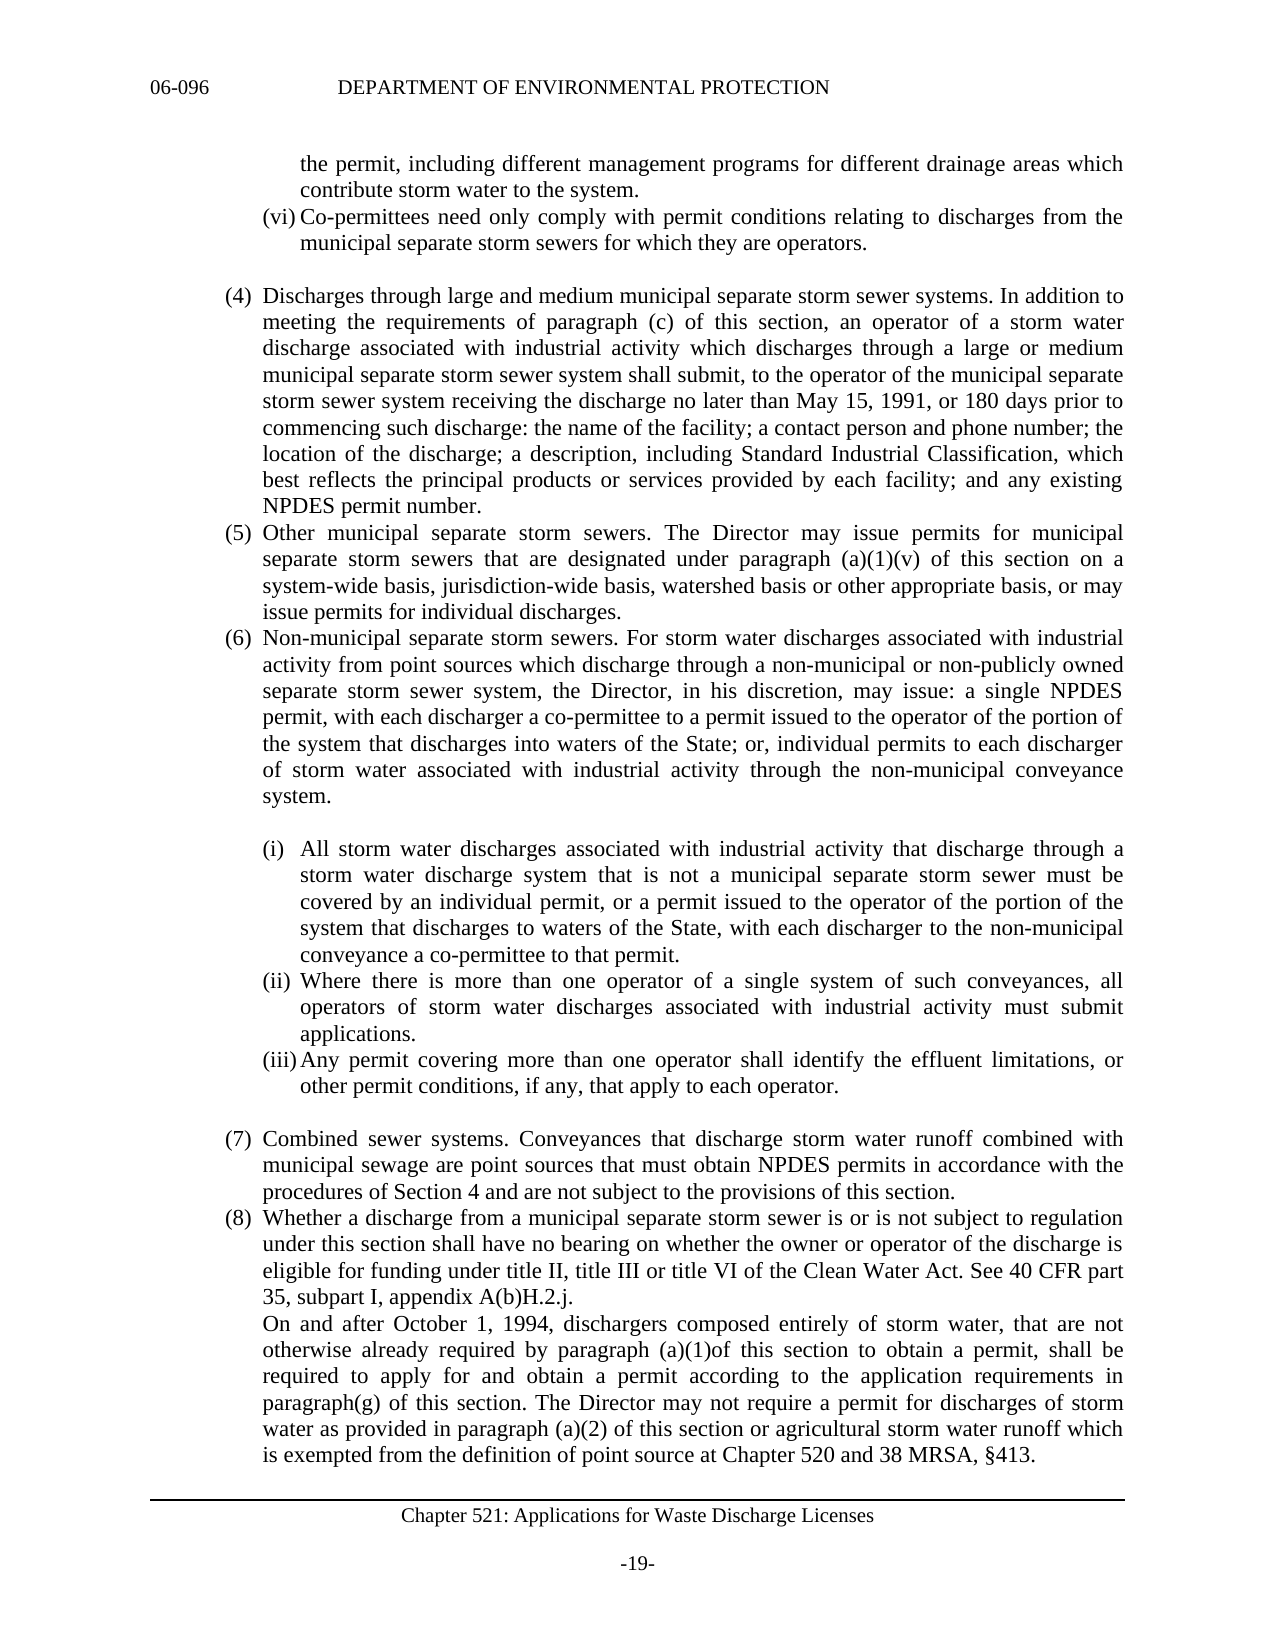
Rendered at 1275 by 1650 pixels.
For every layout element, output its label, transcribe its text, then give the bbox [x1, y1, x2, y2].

text (iii) Any permit covering more than one operator shall identify the effluent limitations, or other permit conditions, if any, that apply to each operator. [262, 1046, 1125, 1099]
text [262, 150, 1125, 203]
text On and after October 1, 1994, dischargers composed entirely of storm water, that are not otherwise already required by paragraph (a)(1)of this section to obtain a permit, shall be required to apply for and obtain a permit according to the application requirements in paragraph(g) of this section. The Director may not require a permit for discharges of storm water as provided in paragraph (a)(2) of this section or agricultural storm water runoff which is exempted from the definition of point source at Chapter 520 and 38 MRSA, §413. [262, 1309, 1125, 1468]
text (4) Discharges through large and medium municipal separate storm sewer systems. In addition to meeting the requirements of paragraph (c) of this section, an operator of a storm water discharge associated with industrial activity which discharges through a large or medium municipal separate storm sewer system shall submit, to the operator of the municipal separate storm sewer system receiving the discharge no later than May 15, 1991, or 180 days prior to commencing such discharge: the name of the facility; a contact person and phone number; the location of the discharge; a description, including Standard Industrial Classification, which best reflects the principal products or services provided by each facility; and any existing NPDES permit number. [225, 282, 1125, 519]
text (5) Other municipal separate storm sewers. The Director may issue permits for municipal separate storm sewers that are designated under paragraph (a)(1)(v) of this section on a system-wide basis, jurisdiction-wide basis, watershed basis or other appropriate basis, or may issue permits for individual discharges. [225, 519, 1125, 624]
text (8) Whether a discharge from a municipal separate storm sewer is or is not subject to regulation under this section shall have no bearing on whether the owner or operator of the discharge is eligible for funding under title II, title III or title VI of the Clean Water Act. See 40 CFR part 35, subpart I, appendix A(b)H.2.j. [225, 1204, 1125, 1309]
text (6) Non-municipal separate storm sewers. For storm water discharges associated with industrial activity from point sources which discharge through a non-municipal or non-publicly owned separate storm sewer system, the Director, in his discretion, may issue: a single NPDES permit, with each discharger a co-permittee to a permit issued to the operator of the portion of the system that discharges into waters of the State; or, individual permits to each discharger of storm water associated with industrial activity through the non-municipal conveyance system. [225, 624, 1125, 809]
text (ii) Where there is more than one operator of a single system of such conveyances, all operators of storm water discharges associated with industrial activity must submit applications. [262, 967, 1125, 1046]
text (i) All storm water discharges associated with industrial activity that discharge through a storm water discharge system that is not a municipal separate storm sewer must be covered by an individual permit, or a permit issued to the operator of the portion of the system that discharges to waters of the State, with each discharger to the non-municipal conveyance a co-permittee to that permit. [262, 835, 1125, 967]
text (vi) Co-permittees need only comply with permit conditions relating to discharges from the municipal separate storm sewers for which they are operators. [262, 203, 1125, 255]
text (7) Combined sewer systems. Conveyances that discharge storm water runoff combined with municipal sewage are point sources that must obtain NPDES permits in accordance with the procedures of Section 4 and are not subject to the provisions of this section. [225, 1125, 1125, 1204]
